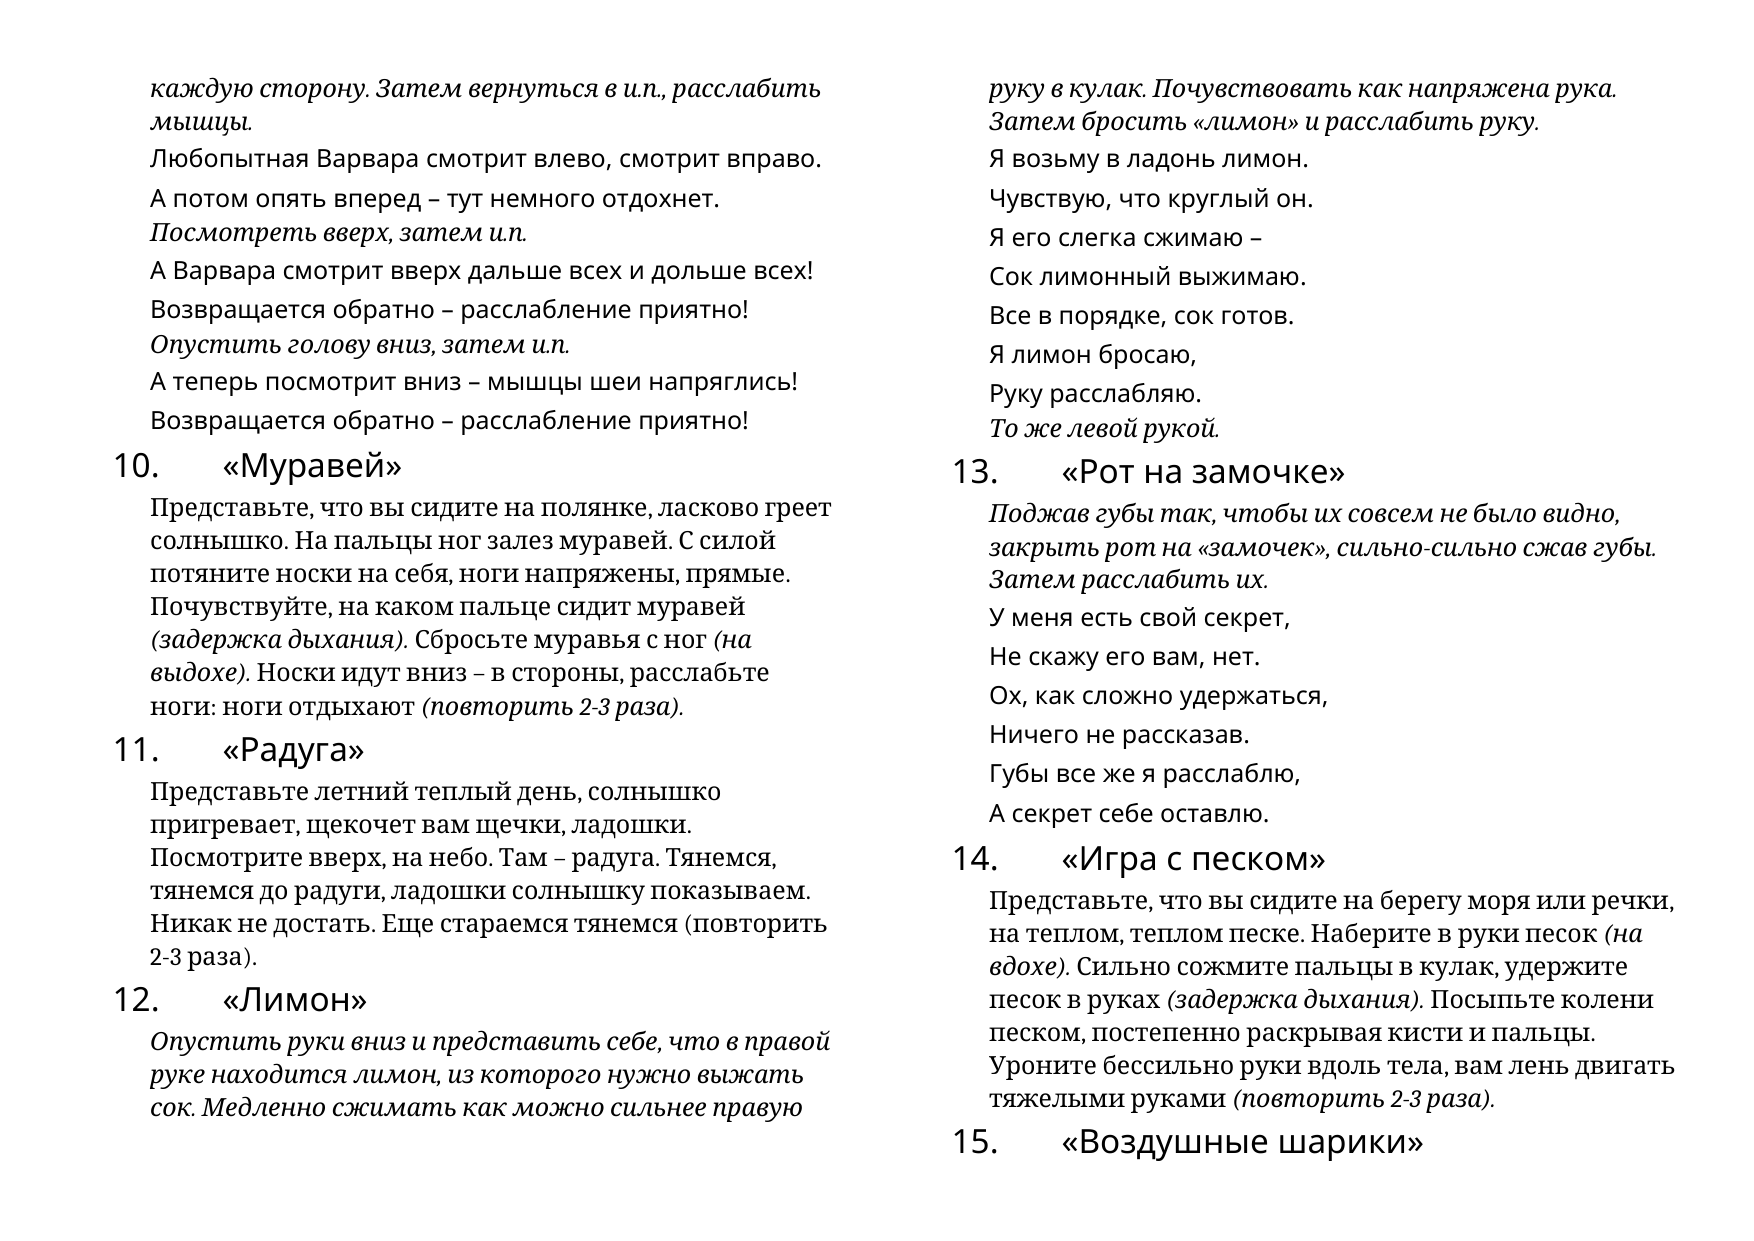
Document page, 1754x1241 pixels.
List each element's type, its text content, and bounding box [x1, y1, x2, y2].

list У меня есть свой секрет, [989, 599, 1679, 633]
list Чувствую, что круглый он. [989, 180, 1679, 214]
list Не скажу его вам, нет. [989, 639, 1679, 673]
list Представьте летний теплый день, солнышко пригревает, щекочет вам щечки, ладошки. Посмотрите вверх, на небо. Там – радуга. Тянемся, тянемся до радуги, ладошки солнышку показываем. Никак не достать. Еще стараемся тянемся (повторить 2-3 раза). [150, 778, 840, 971]
list Представьте, что вы сидите на полянке, ласково греет солнышко. На пальцы ног залез муравей. С силой потяните носки на себя, ноги напряжены, прямые. Почувствуйте, на каком пальце сидит муравей (задержка дыхания). Сбросьте муравья с ног (на выдохе). Носки идут вниз – в стороны, расслабьте ноги: ноги отдыхают (повторить 2-3 раза). [150, 494, 840, 721]
list Опустить руки вниз и представить себе, что в правой руке находится лимон, из которого нужно выжать сок. Медленно сжимать как можно сильнее правую руку в кулак. Почувствовать как напряжена рука. Затем бросить «лимон» и расслабить руку. [989, 75, 1679, 137]
list Опустить голову вниз, затем и.п. [150, 331, 840, 359]
list А теперь посмотрит вниз – мышцы шеи напряглись! [150, 364, 840, 398]
list То же левой рукой. [989, 415, 1679, 444]
list «Муравей» [112, 442, 840, 487]
list Ничего не рассказав. [989, 717, 1679, 751]
list Посмотреть вверх, затем и.п. [150, 219, 840, 248]
list Я возьму в ладонь лимон. [989, 141, 1679, 175]
list А Варвара смотрит вверх дальше всех и дольше всех! [150, 252, 840, 286]
list Сок лимонный выжимаю. [989, 258, 1679, 293]
list «Лимон» [112, 976, 840, 1021]
list «Воздушные шарики» [951, 1118, 1679, 1163]
list Ох, как сложно удержаться, [989, 678, 1679, 712]
list Опустить руки вниз и представить себе, что в правой руке находится лимон, из которого нужно выжать сок. Медленно сжимать как можно сильнее правую руку в кулак. Почувствовать как напряжена рука. Затем бросить «лимон» и расслабить руку. [150, 1028, 840, 1123]
list «Игра с песком» [951, 834, 1679, 880]
list Я лимон бросаю, [989, 337, 1679, 371]
list А секрет себе оставлю. [989, 795, 1679, 829]
list «Радуга» [112, 725, 840, 771]
list Представьте, что вы сидите на берегу моря или речки, на теплом, теплом песке. Наберите в руки песок (на вдохе). Сильно сожмите пальцы в кулак, удержите песок в руках (задержка дыхания). Посыпьте колени песком, постепенно раскрывая кисти и пальцы. Уроните бессильно руки вдоль тела, вам лень двигать тяжелыми руками (повторить 2-3 раза). [989, 887, 1679, 1113]
list Возвращается обратно – расслабление приятно! [150, 292, 840, 326]
list Губы все же я расслаблю, [989, 756, 1679, 790]
list А потом опять вперед – тут немного отдохнет. [150, 180, 840, 214]
list Возвращается обратно – расслабление приятно! [150, 403, 840, 437]
list «Рот на замочке» [951, 448, 1679, 494]
list Все в порядке, сок готов. [989, 298, 1679, 332]
list Поджав губы так, чтобы их совсем не было видно, закрыть рот на «замочек», сильно-сильно сжав губы. Затем расслабить их. [989, 500, 1679, 595]
list Любопытная Варвара смотрит влево, смотрит вправо. [150, 141, 840, 175]
list Я его слегка сжимаю – [989, 219, 1679, 253]
list Руку расслабляю. [989, 376, 1679, 410]
